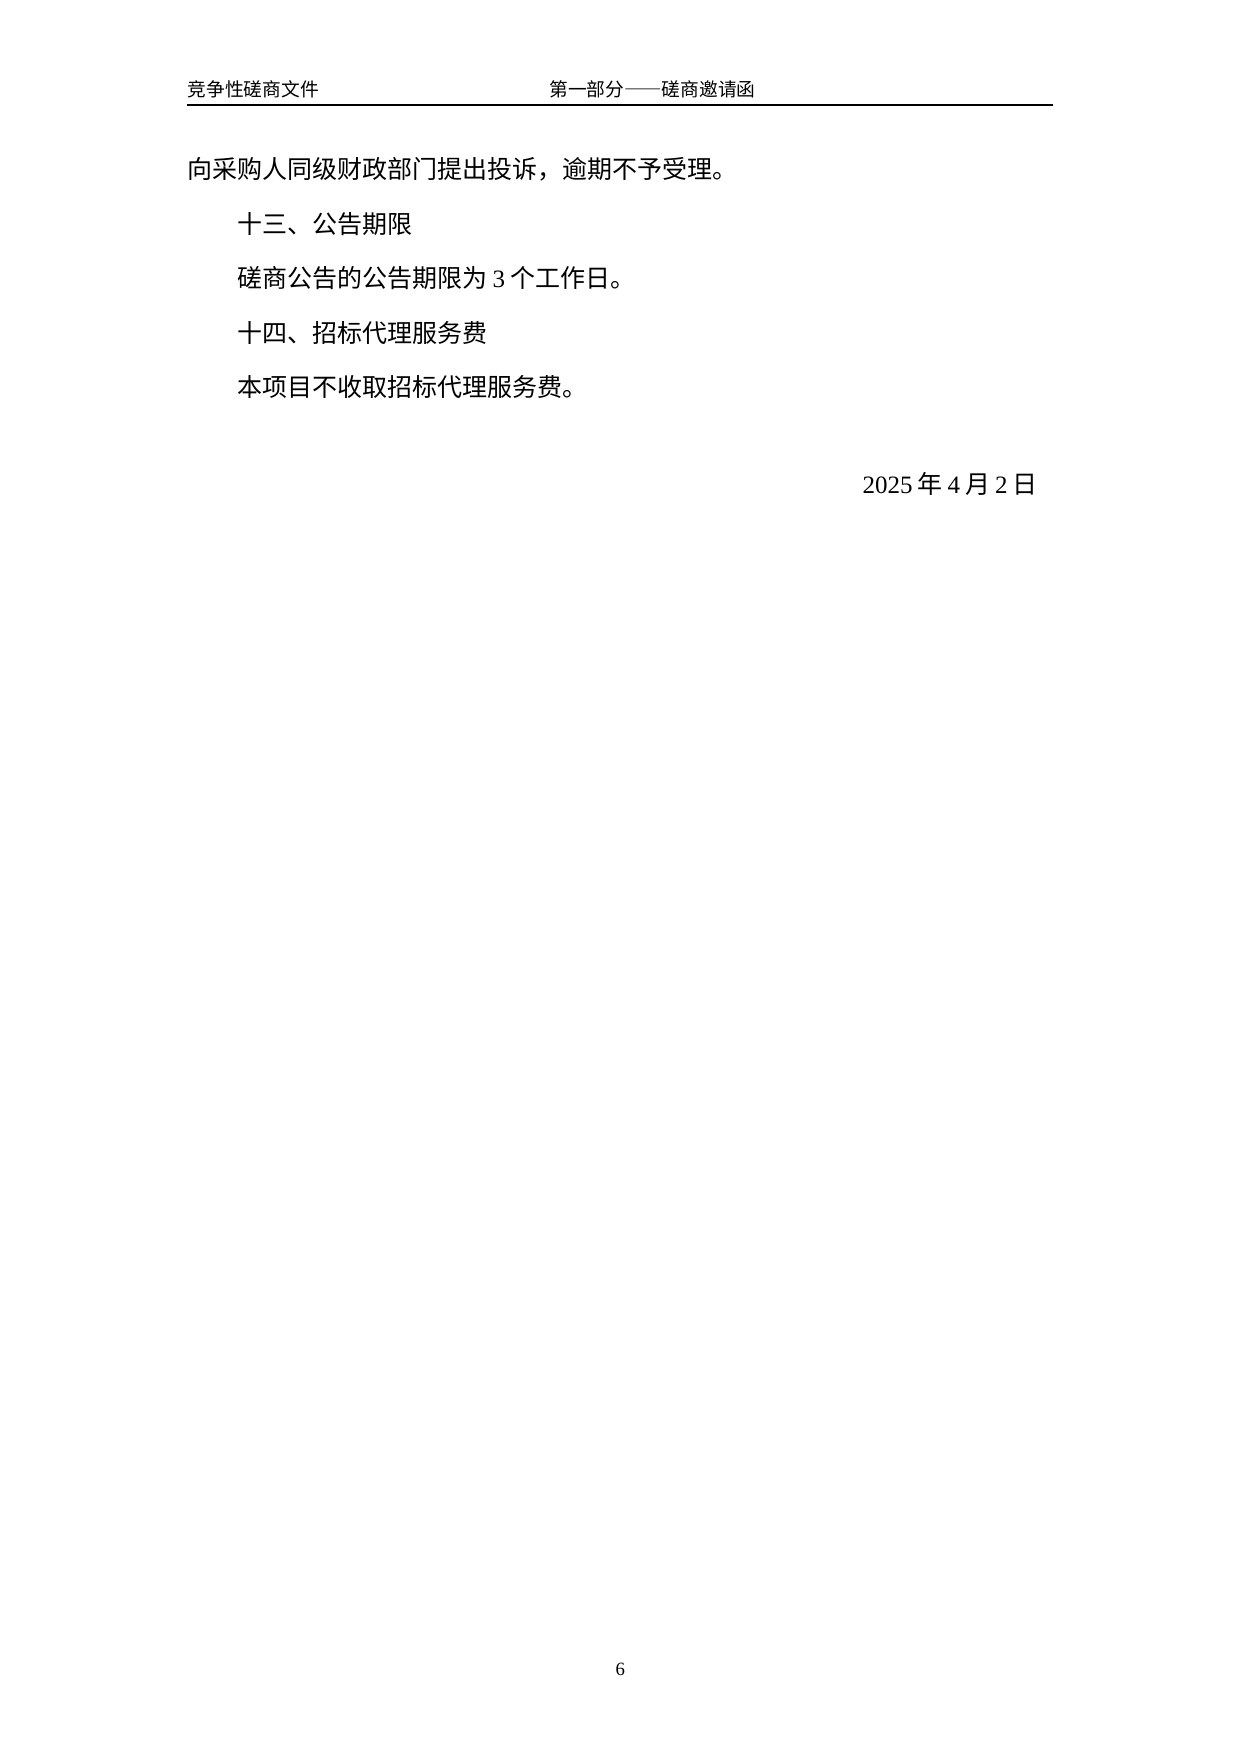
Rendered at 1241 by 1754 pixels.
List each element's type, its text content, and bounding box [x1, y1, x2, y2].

text 十四、招标代理服务费 [187, 313, 1053, 349]
text 磋商公告的公告期限为3个工作日。 [187, 259, 1053, 295]
text 十三、公告期限 [187, 204, 1053, 241]
text 2025年4月2日 [187, 465, 1053, 501]
text 本项目不收取招标代理服务费。 [187, 367, 1053, 404]
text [187, 150, 1053, 186]
